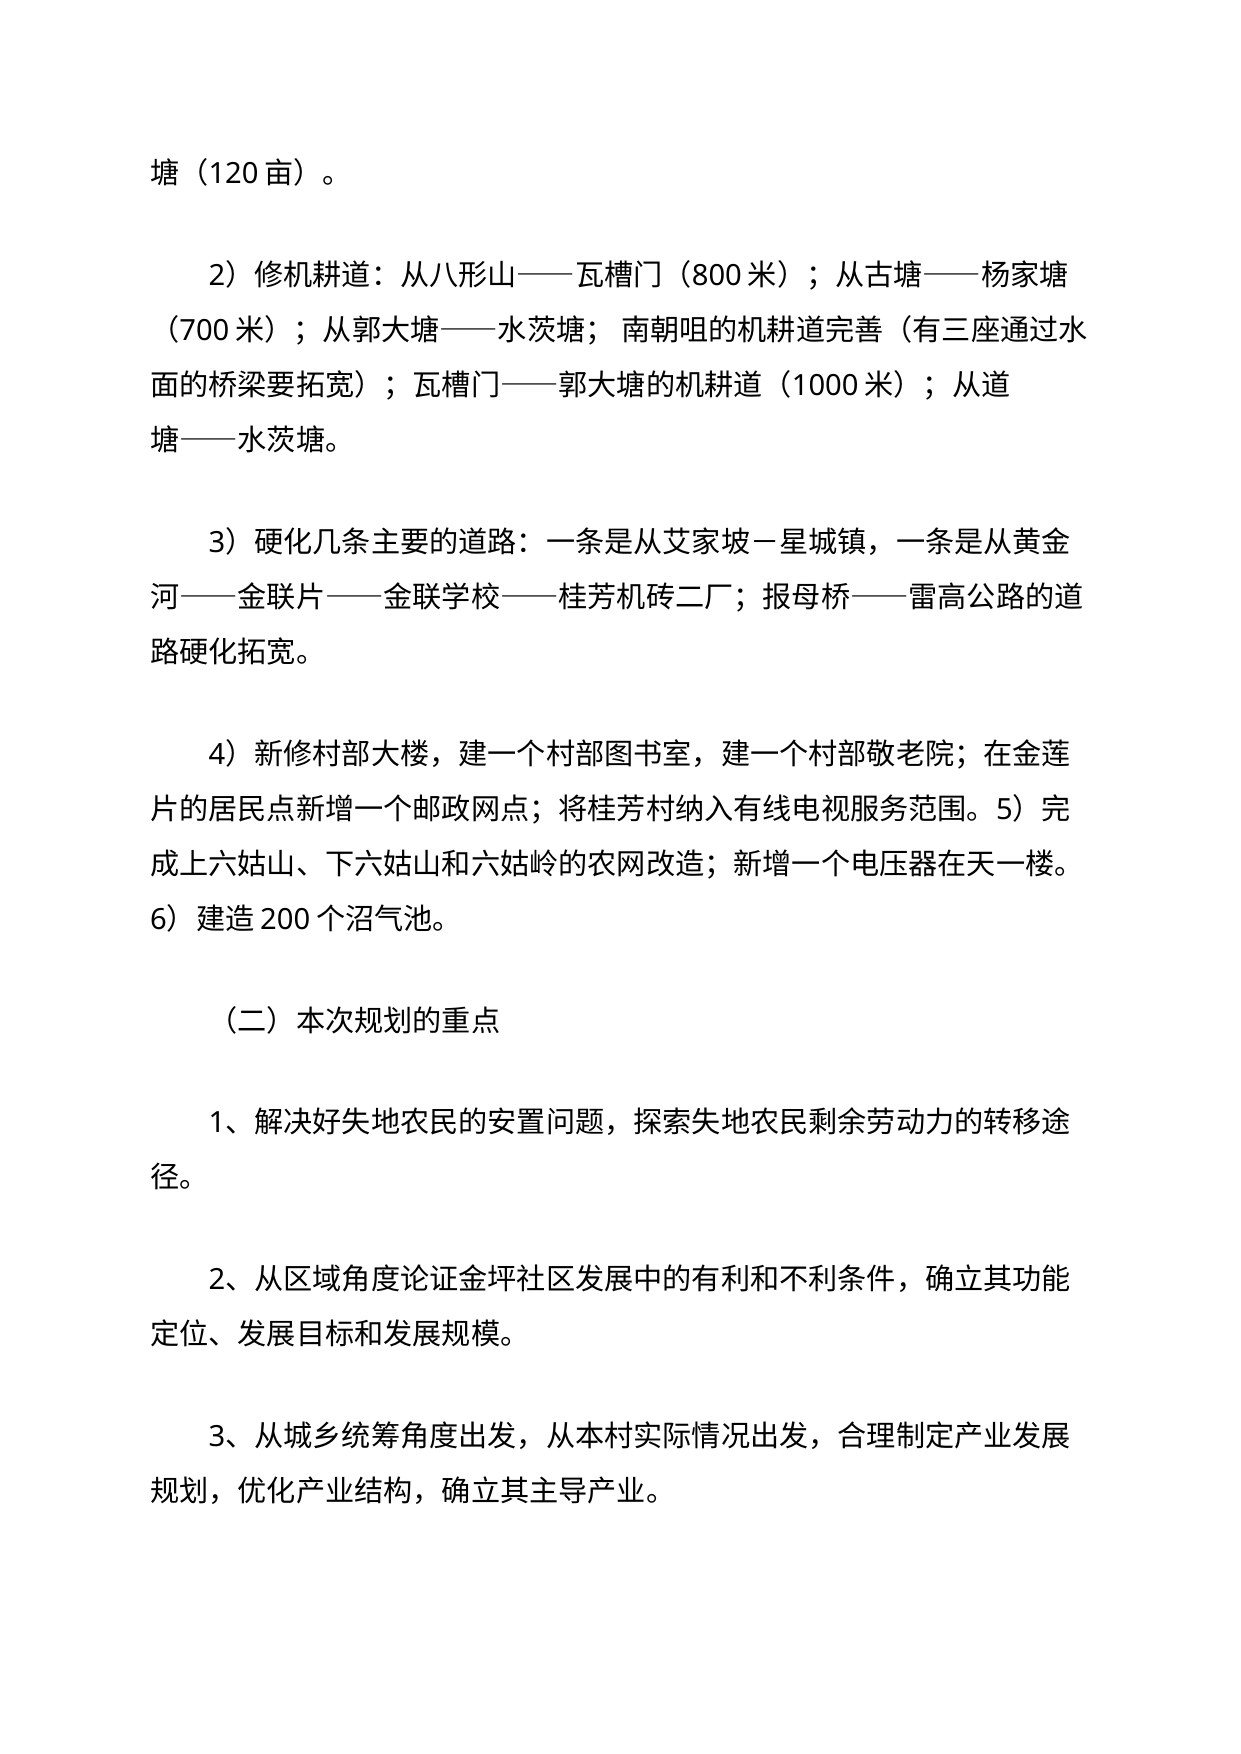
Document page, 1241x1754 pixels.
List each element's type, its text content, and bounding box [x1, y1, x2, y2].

text 1、解决好失地农民的安置问题，探索失地农民剩余劳动力的转移途径。 [150, 1099, 1090, 1196]
text 2）修机耕道：从八形山――瓦槽门（800米）；从古塘――杨家塘（700米）；从郭大塘――水茨塘； 南朝咀的机耕道完善（有三座通过水面的桥梁要拓宽）；瓦槽门――郭大塘的机耕道（1000米）；从道塘――水茨塘。 [150, 252, 1090, 459]
text 3、从城乡统筹角度出发，从本村实际情况出发，合理制定产业发展规划，优化产业结构，确立其主导产业。 [150, 1413, 1090, 1510]
text 3）硬化几条主要的道路：一条是从艾家坡－星城镇，一条是从黄金河――金联片――金联学校――桂芳机砖二厂；报母桥――雷高公路的道路硬化拓宽。 [150, 519, 1090, 671]
text 2、从区域角度论证金坪社区发展中的有利和不利条件，确立其功能定位、发展目标和发展规模。 [150, 1256, 1090, 1353]
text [150, 150, 1090, 192]
text 4）新修村部大楼，建一个村部图书室，建一个村部敬老院；在金莲片的居民点新增一个邮政网点；将桂芳村纳入有线电视服务范围。5）完成上六姑山、下六姑山和六姑岭的农网改造；新增一个电压器在天一楼。6）建造200个沼气池。 [150, 730, 1090, 938]
text （二）本次规划的重点 [150, 997, 1090, 1039]
